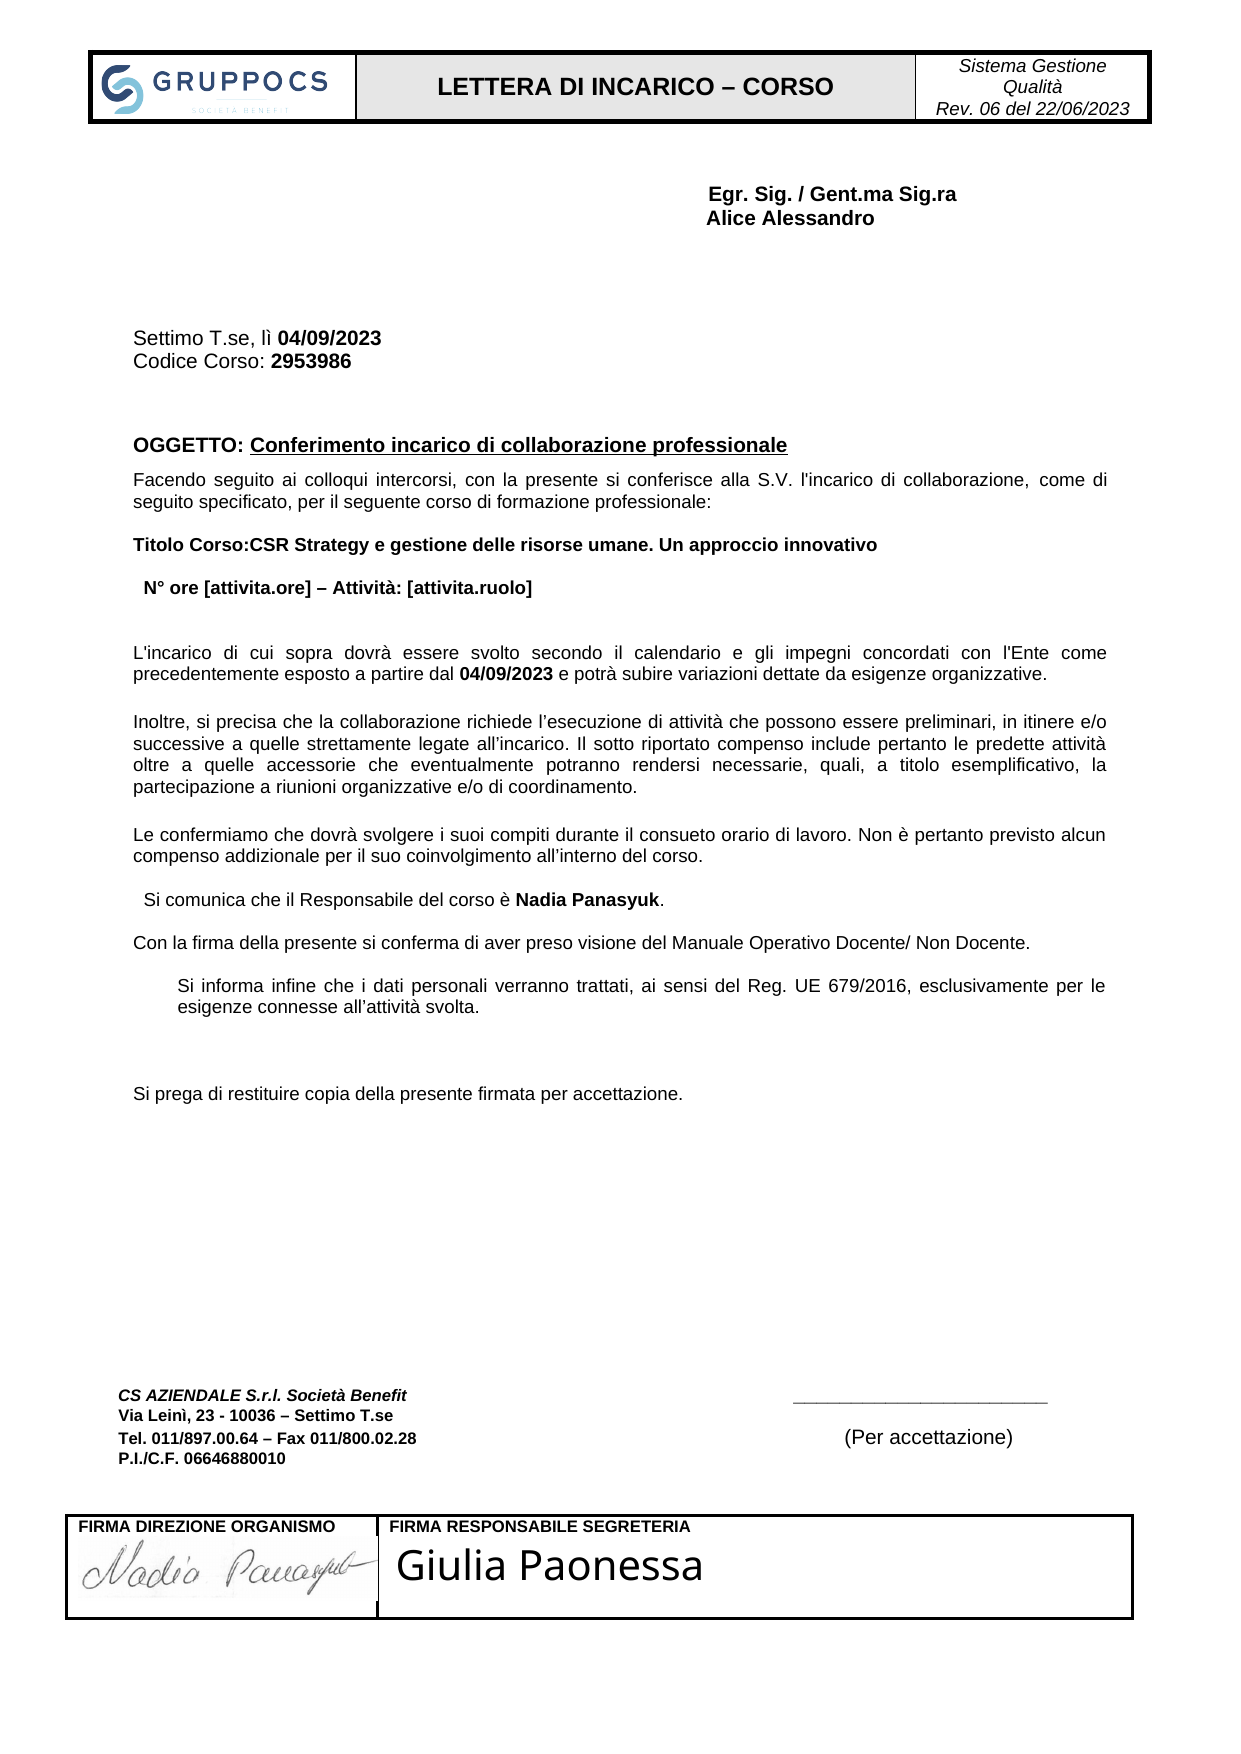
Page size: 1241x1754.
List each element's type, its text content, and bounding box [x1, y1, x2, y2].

text Egr. Sig. / Gent.ma Sig.ra [634, 181, 1122, 205]
text Si prega di restituire copia della presente firmata per accettazione. [133, 1082, 1107, 1104]
text Alice Alessandro [118, 205, 1122, 229]
text Inoltre, si precisa che la collaborazione richiede l’esecuzione di attività che possono essere preliminari, in itinere e/o successive a quelle strettamente legate all’incarico. Il sotto riportato compenso include pertanto le predette attività oltre a quelle accessorie che eventualmente potranno rendersi necessarie, quali, a titolo esemplificativo, la partecipazione a riunioni organizzative e/o di coordinamento. [133, 711, 1107, 797]
text Facendo seguito ai colloqui intercorsi, con la presente si conferisce alla S.V. l'incarico di collaborazione, come di seguito specificato, per il seguente corso di formazione professionale: [133, 469, 1107, 512]
table_header FIRMA RESPONSABILE SEGRETERIA Giulia Paonessa [379, 1517, 1131, 1617]
text Con la firma della presente si conferma di aver preso visione del Manuale Operativo Docente/ Non Docente. [133, 931, 1107, 953]
picture [78, 1536, 378, 1601]
text Codice Corso: 2953986 [133, 349, 1122, 373]
text Si informa infine che i dati personali verranno trattati, ai sensi del Reg. UE 679/2016, esclusivamente per le esigenze connesse all’attività svolta. [177, 974, 1107, 1018]
table_header FIRMA DIREZIONE ORGANISMO [68, 1517, 376, 1617]
text CS AZIENDALE S.r.l. Società Benefit ______________________ [118, 1382, 1107, 1406]
text Settimo T.se, lì 04/09/2023 [133, 325, 1122, 349]
text N° ore [attivita.ore] – Attività: [attivita.ruolo] [133, 577, 1107, 598]
text Tel. 011/897.00.64 – Fax 011/800.02.28 (Per accettazione) [118, 1425, 1107, 1449]
text OGGETTO: Conferimento incarico di collaborazione professionale [133, 433, 1107, 457]
text Titolo Corso:CSR Strategy e gestione delle risorse umane. Un approccio innovativo [133, 534, 1107, 555]
text L'incarico di cui sopra dovrà essere svolto secondo il calendario e gli impegni concordati con l'Ente come precedentemente esposto a partire dal 04/09/2023 e potrà subire variazioni dettate da esigenze organizzative. [133, 642, 1107, 685]
text Via Leinì, 23 - 10036 – Settimo T.se [118, 1406, 1107, 1425]
text P.I./C.F. 06646880010 [118, 1449, 1107, 1468]
text Si comunica che il Responsabile del corso è Nadia Panasyuk. [133, 888, 1107, 910]
text Le confermiamo che dovrà svolgere i suoi compiti durante il consueto orario di lavoro. Non è pertanto previsto alcun compenso addizionale per il suo coinvolgimento all’interno del corso. [133, 824, 1107, 867]
picture [101, 65, 331, 115]
